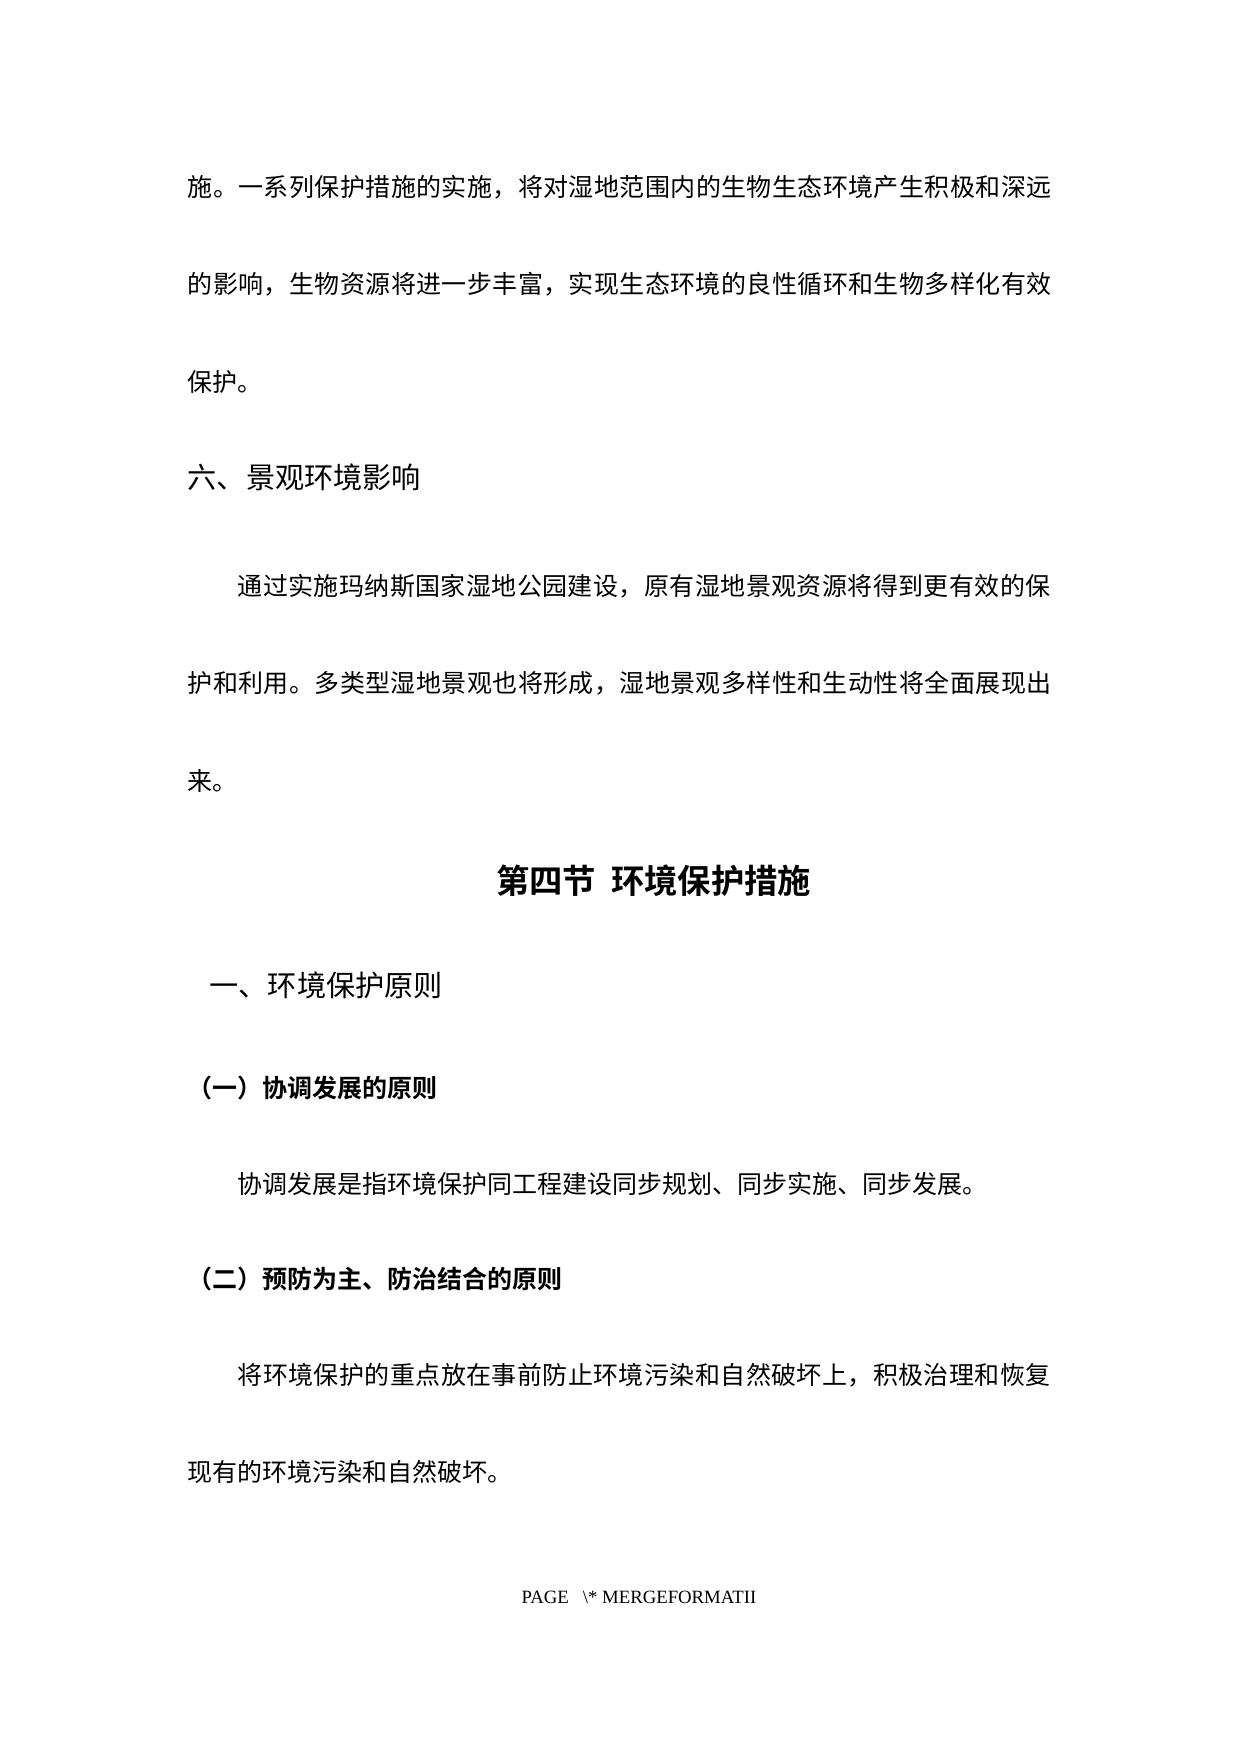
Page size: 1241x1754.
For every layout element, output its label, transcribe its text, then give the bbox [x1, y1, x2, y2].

subtitle 第四节 环境保护措施 [187, 846, 1053, 911]
subtitle （二）预防为主、防治结合的原则 [187, 1245, 1053, 1310]
text 将环境保护的重点放在事前防止环境污染和自然破坏上，积极治理和恢复现有的环境污染和自然破坏。 [187, 1341, 1053, 1503]
subtitle （一）协调发展的原则 [187, 1054, 1053, 1119]
text 通过实施玛纳斯国家湿地公园建设，原有湿地景观资源将得到更有效的保护和利用。多类型湿地景观也将形成，湿地景观多样性和生动性将全面展现出来。 [187, 552, 1053, 812]
text 协调发展是指环境保护同工程建设同步规划、同步实施、同步发展。 [187, 1150, 1053, 1215]
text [187, 153, 1053, 413]
subtitle 一、环境保护原则 [209, 952, 1031, 1017]
subtitle 六、景观环境影响 [187, 444, 1053, 509]
